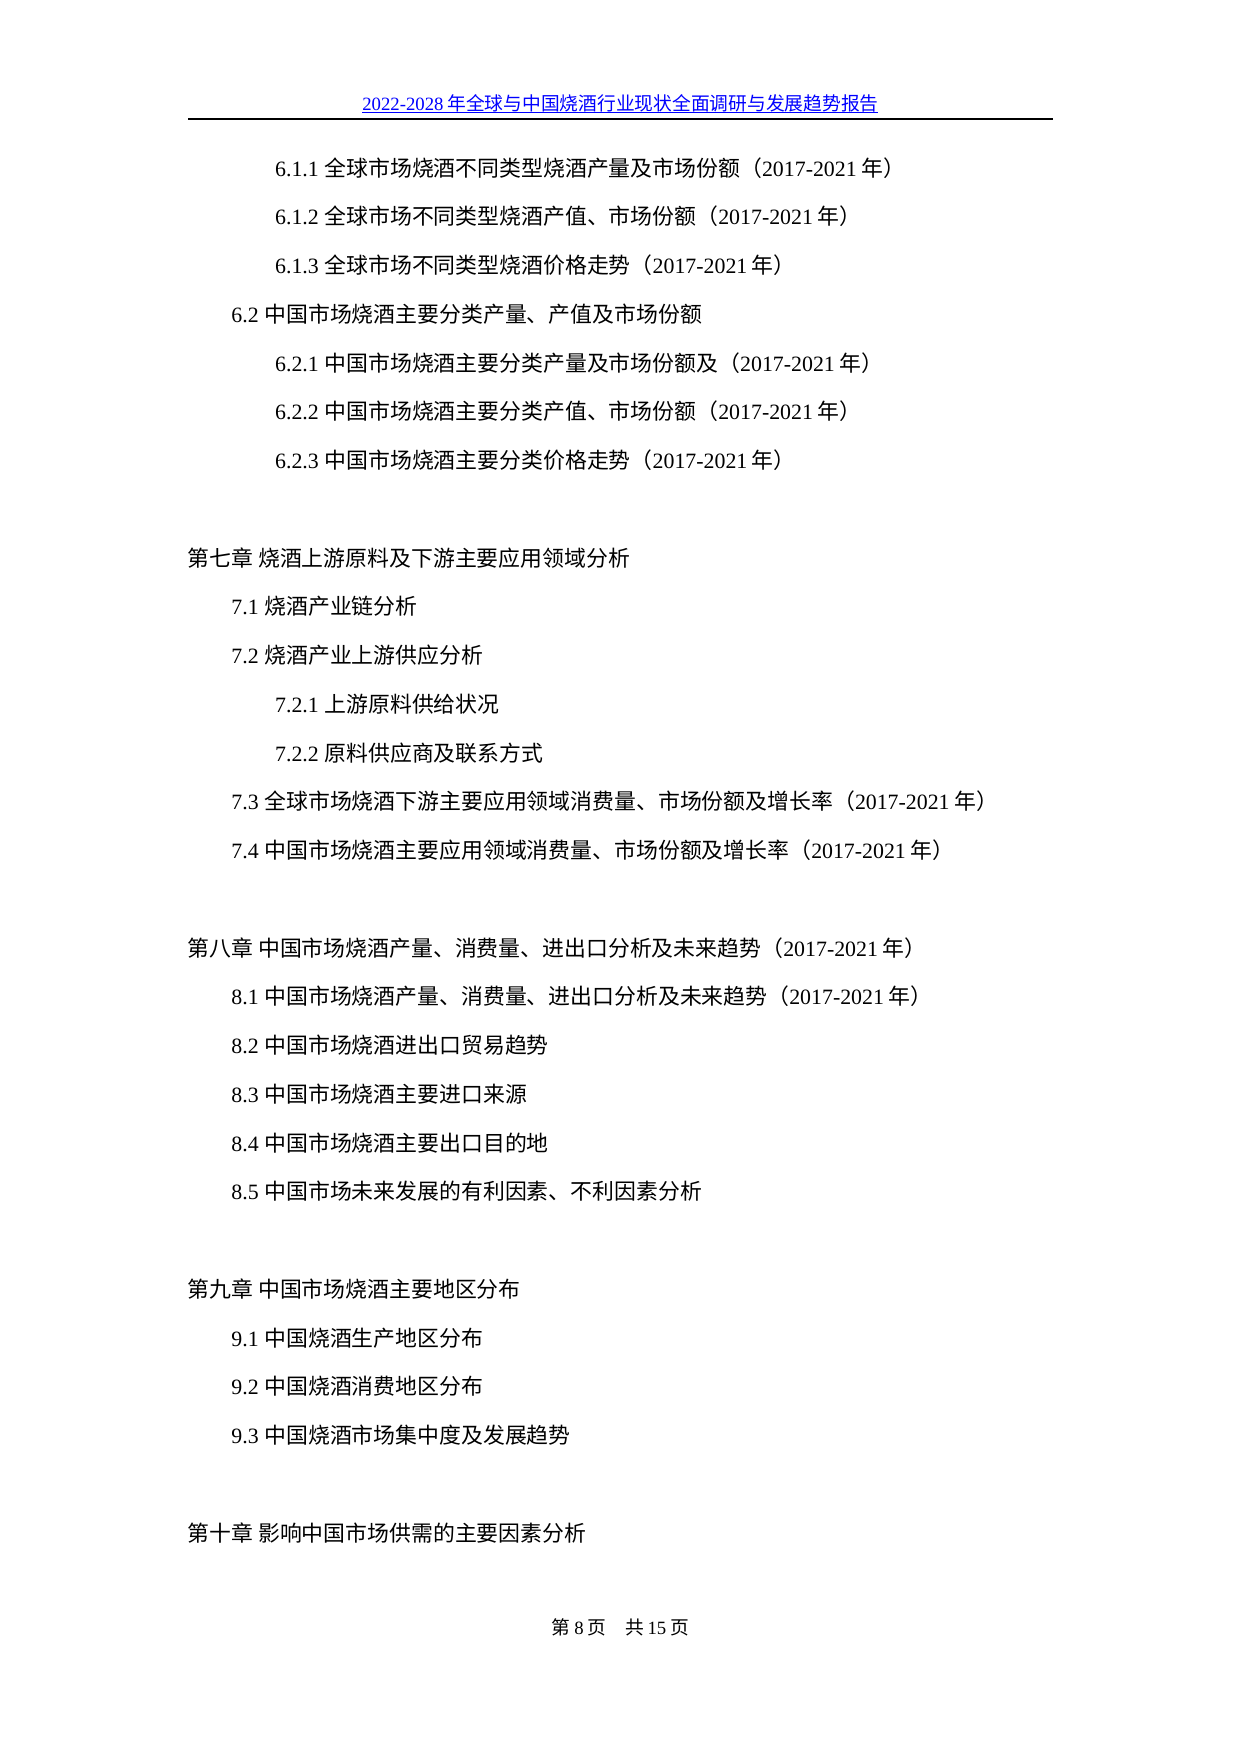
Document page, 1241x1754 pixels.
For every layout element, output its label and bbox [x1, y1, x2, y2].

text [187, 150, 1053, 1548]
